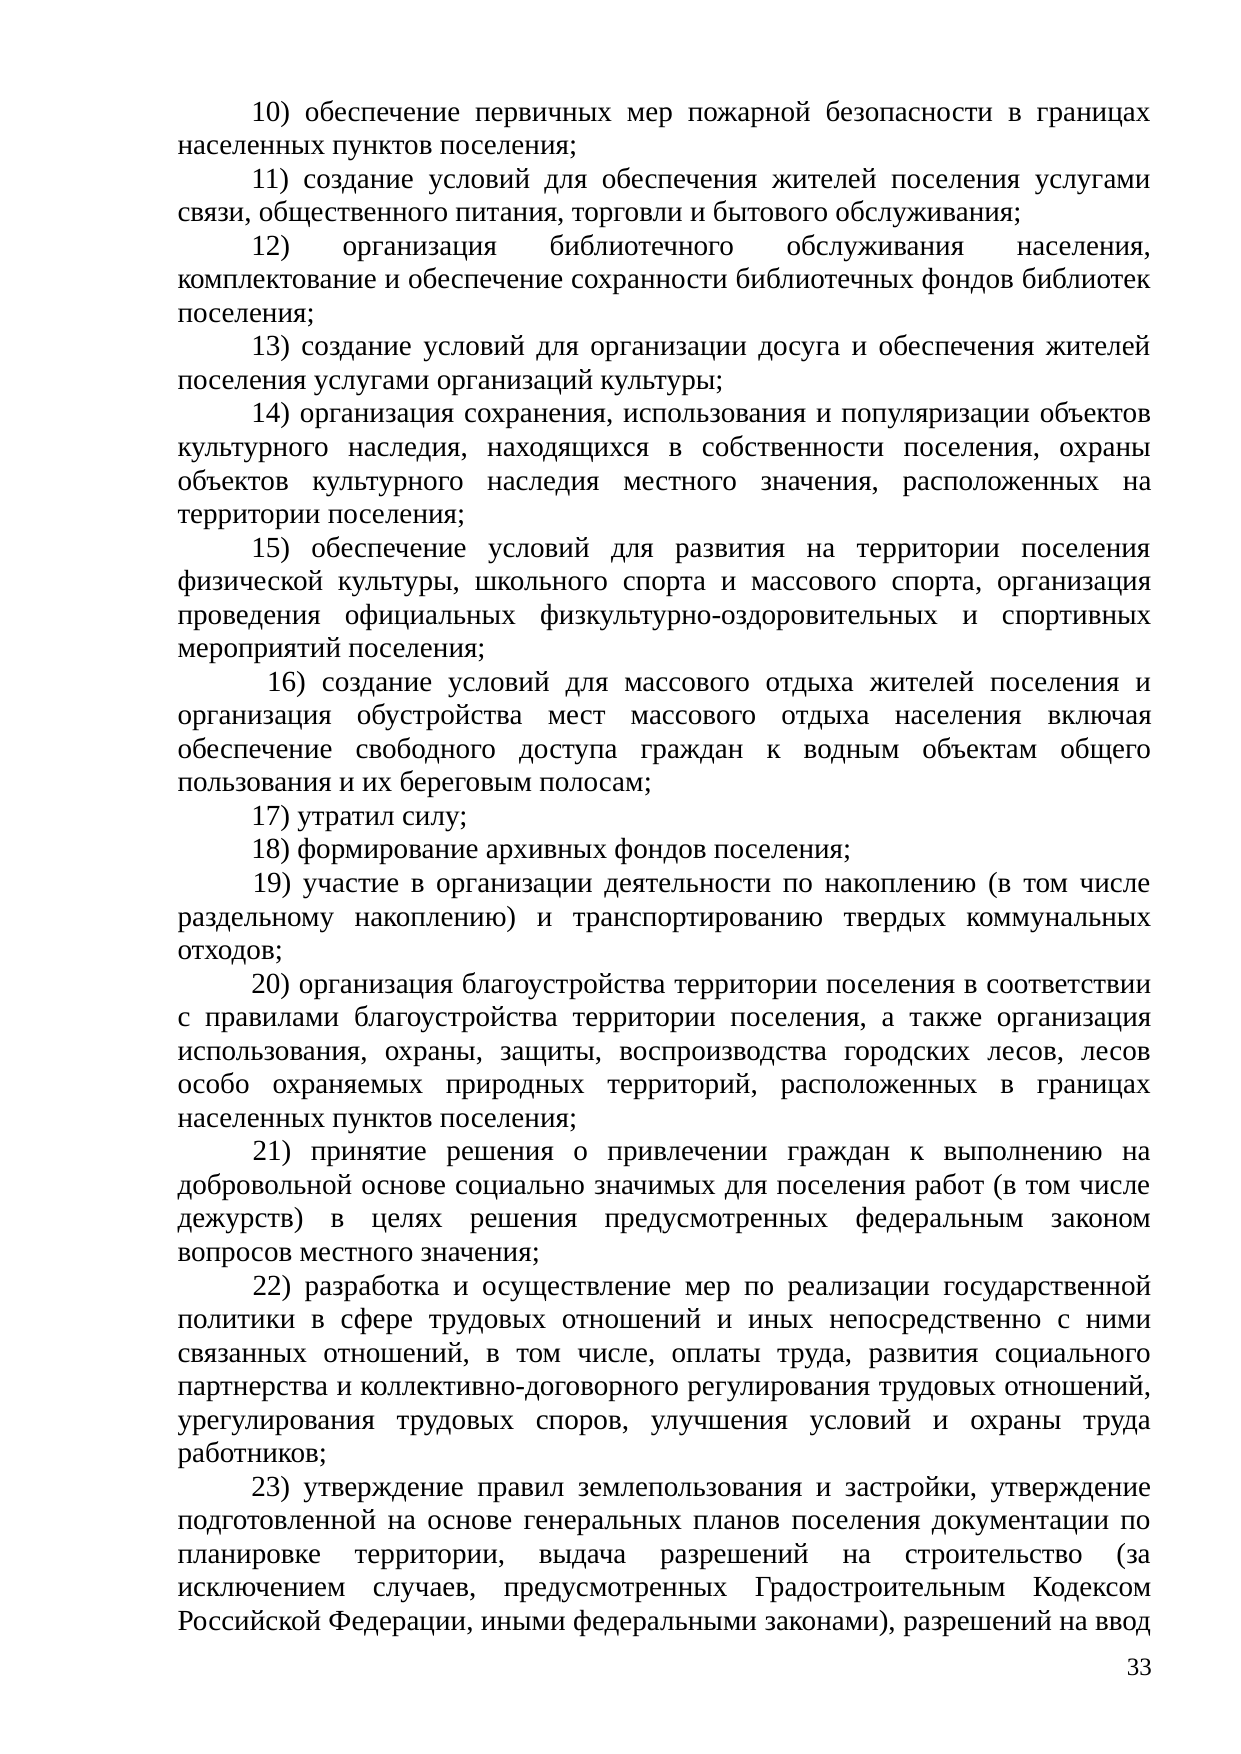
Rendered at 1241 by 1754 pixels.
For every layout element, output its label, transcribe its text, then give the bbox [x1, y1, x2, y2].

text 20) организация благоустройства территории поселения в соответствии с правилами благоустройства территории поселения, а также организация использования, охраны, защиты, воспроизводства городских лесов, лесов особо охраняемых природных территорий, расположенных в границах населенных пунктов поселения; [177, 966, 1152, 1133]
text 17) утратил силу; [177, 798, 1152, 832]
text 18) формирование архивных фондов поселения; [251, 832, 1152, 865]
text 10) обеспечение первичных мер пожарной безопасности в границах населенных пунктов поселения; [177, 94, 1152, 161]
text 13) создание условий для организации досуга и обеспечения жителей поселения услугами организаций культуры; [177, 328, 1152, 396]
text 12) организация библиотечного обслуживания населения, комплектование и обеспечение сохранности библиотечных фондов библиотек поселения; [177, 228, 1152, 328]
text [177, 1469, 1152, 1637]
text 21) принятие решения о привлечении граждан к выполнению на добровольной основе социально значимых для поселения работ (в том числе дежурств) в целях решения предусмотренных федеральным законом вопросов местного значения; [177, 1133, 1152, 1268]
text 22) разработка и осуществление мер по реализации государственной политики в сфере трудовых отношений и иных непосредственно с ними связанных отношений, в том числе, оплаты труда, развития социального партнерства и коллективно-договорного регулирования трудовых отношений, урегулирования трудовых споров, улучшения условий и охраны труда работников; [177, 1268, 1152, 1469]
text 19) участие в организации деятельности по накоплению (в том числе раздельному накоплению) и транспортированию твердых коммунальных отходов; [177, 865, 1152, 966]
text 15) обеспечение условий для развития на территории поселения физической культуры, школьного спорта и массового спорта, организация проведения официальных физкультурно-оздоровительных и спортивных мероприятий поселения; [177, 530, 1152, 664]
text 11) создание условий для обеспечения жителей поселения услугами связи, общественного питания, торговли и бытового обслуживания; [177, 161, 1152, 228]
text 16) создание условий для массового отдыха жителей поселения и организация обустройства мест массового отдыха населения включая обеспечение свободного доступа граждан к водным объектам общего пользования и их береговым полосам; [177, 664, 1152, 798]
text 14) организация сохранения, использования и популяризации объектов культурного наследия, находящихся в собственности поселения, охраны объектов культурного наследия местного значения, расположенных на территории поселения; [177, 396, 1152, 530]
